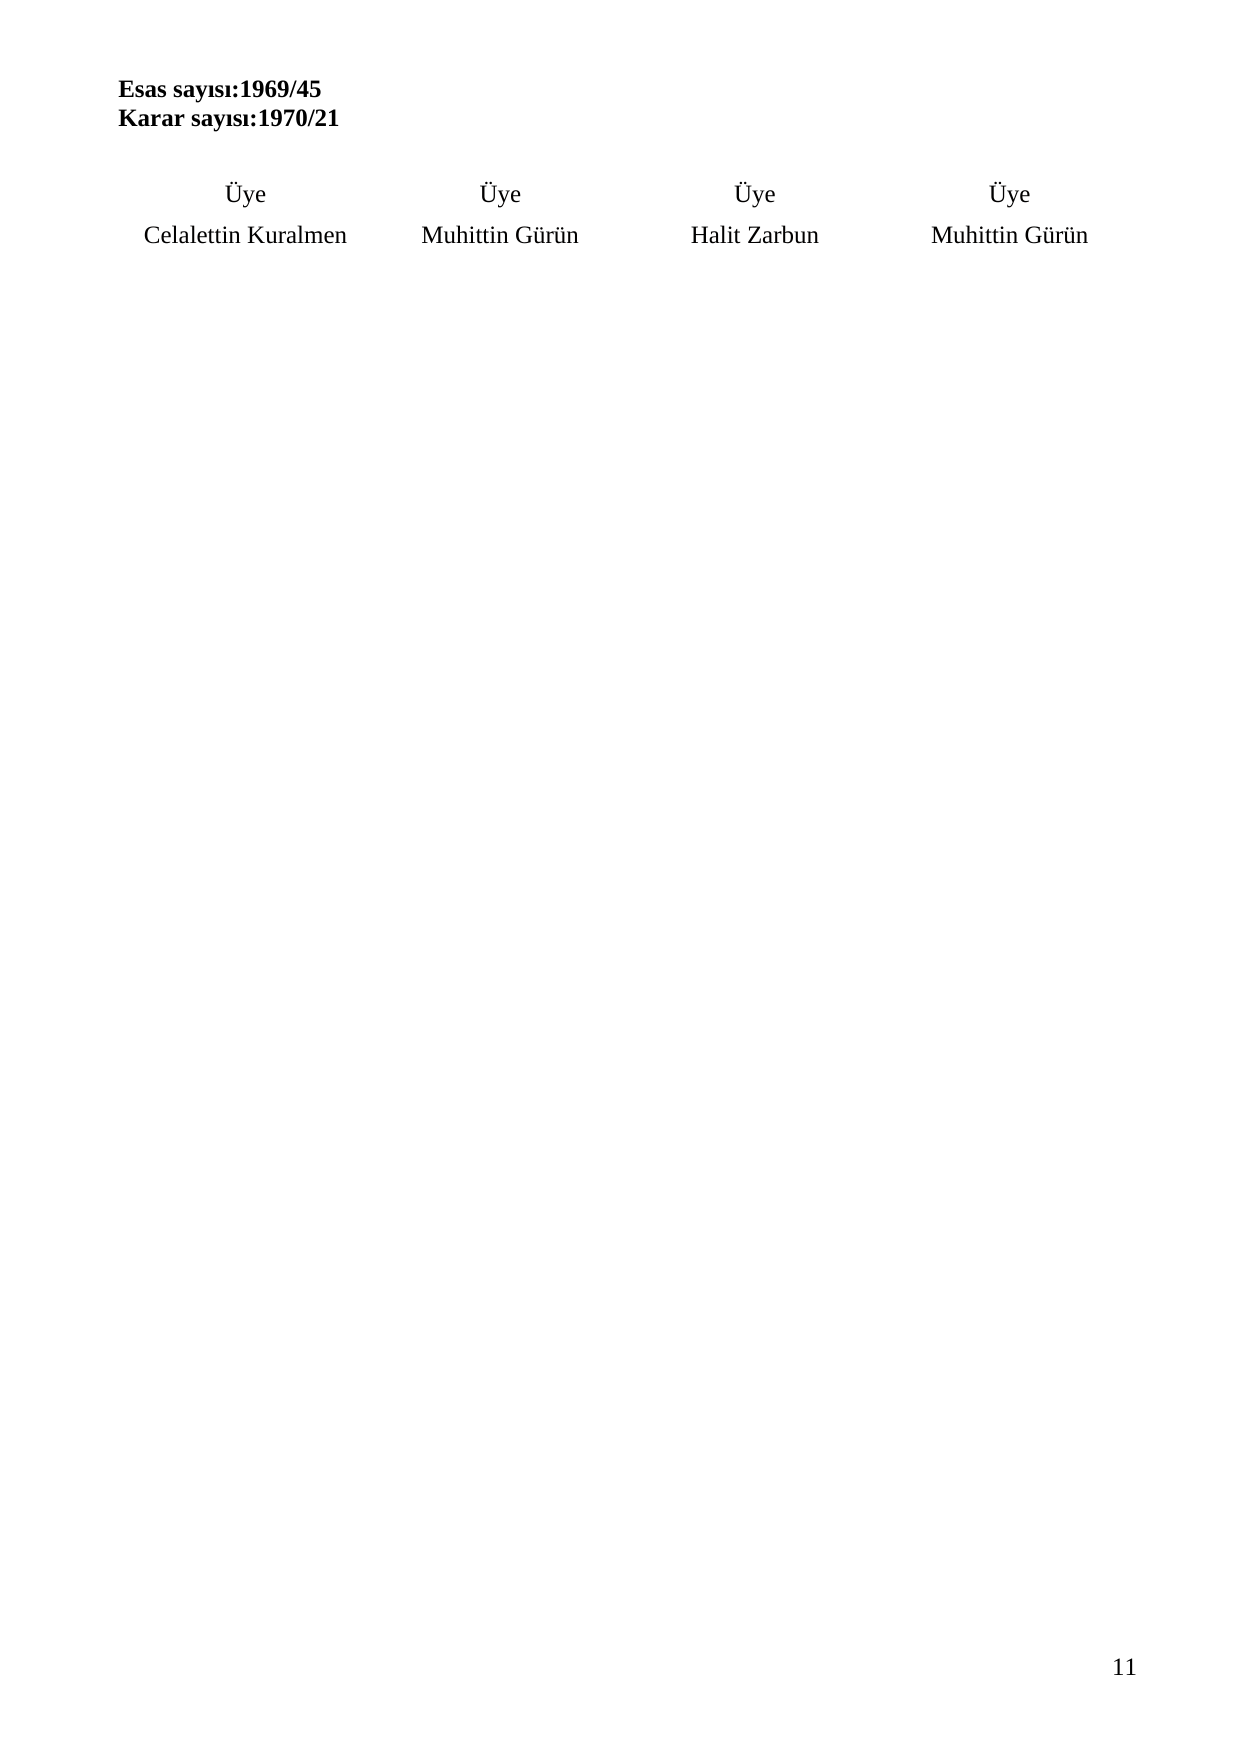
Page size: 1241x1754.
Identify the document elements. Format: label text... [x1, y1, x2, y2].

table_header Üye Muhittin Gürün [882, 160, 1137, 268]
table_header Üye Muhittin Gürün [373, 160, 627, 268]
table_header Üye Halit Zarbun [628, 160, 882, 268]
table_header Üye Celalettin Kuralmen [118, 160, 373, 268]
